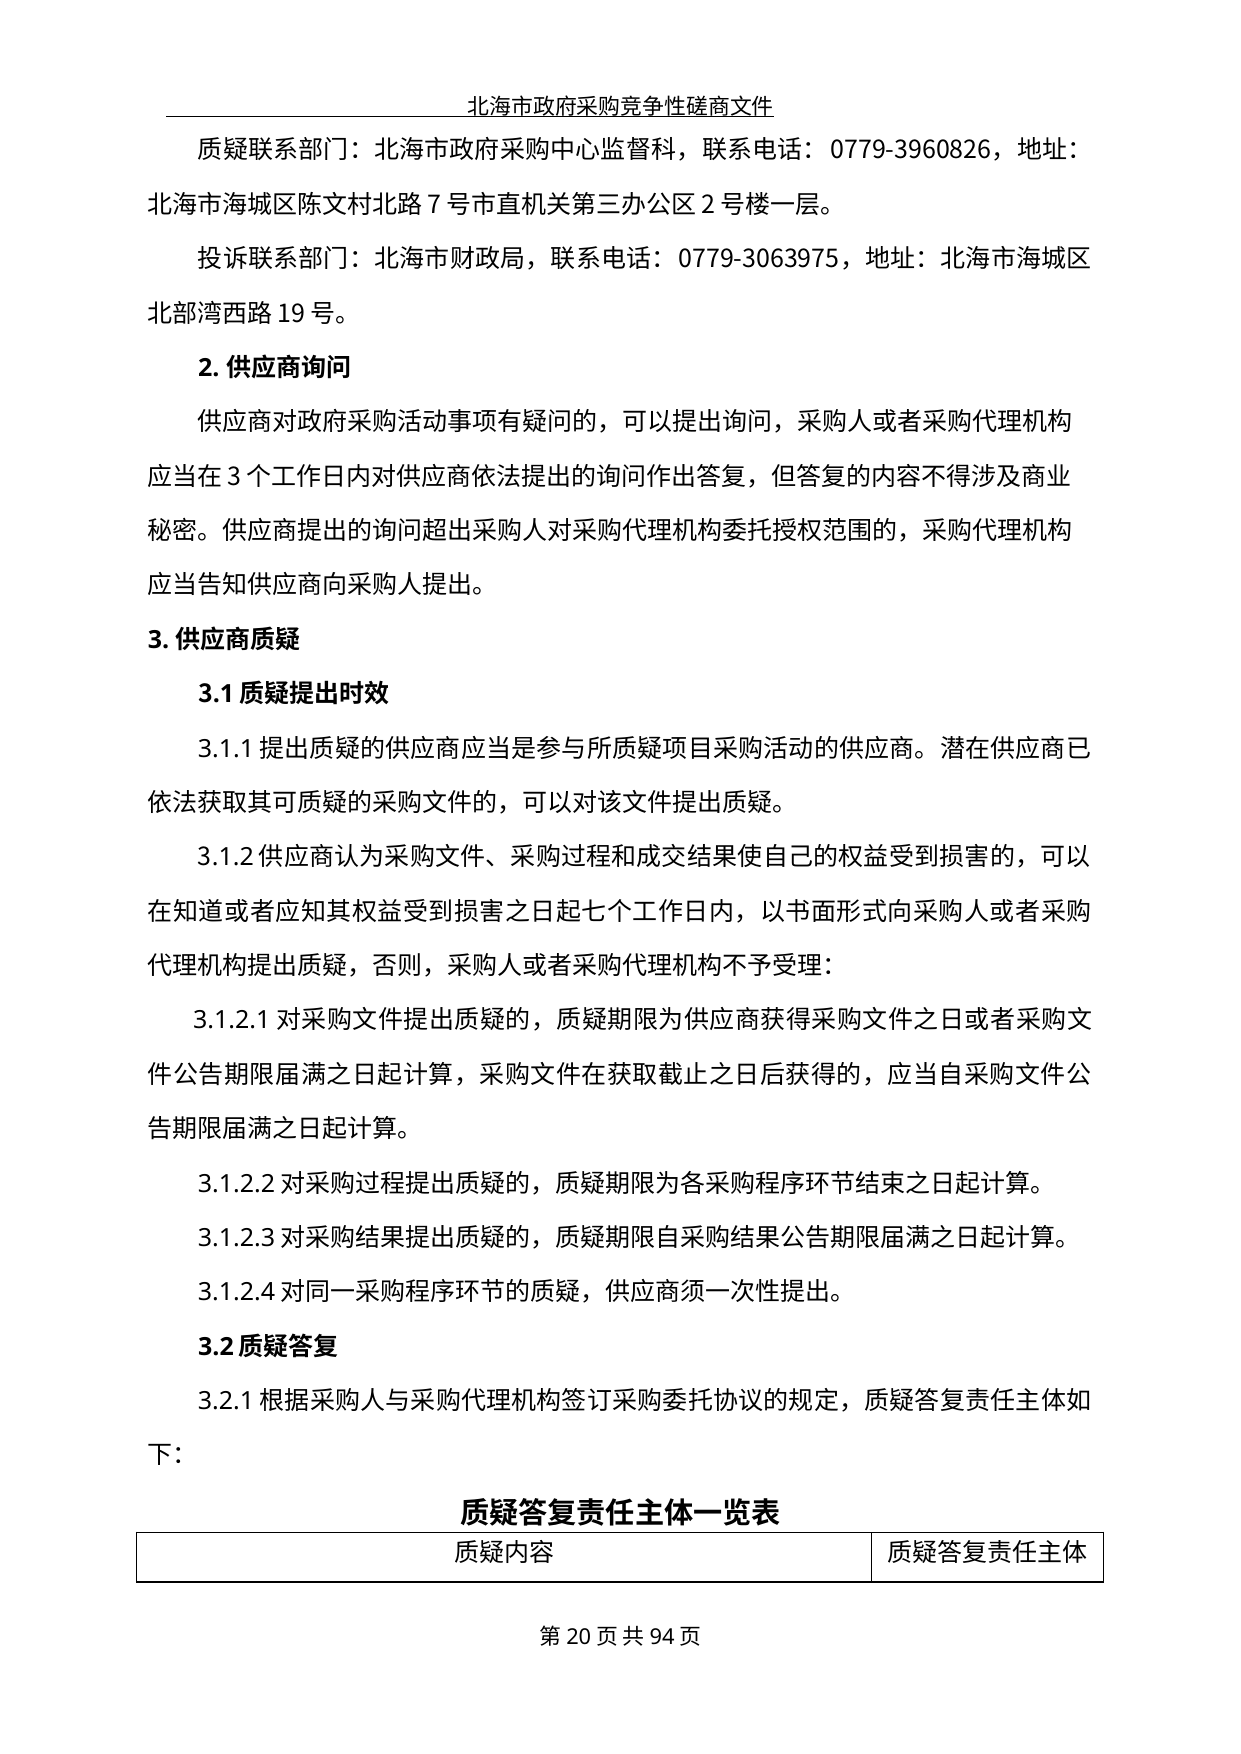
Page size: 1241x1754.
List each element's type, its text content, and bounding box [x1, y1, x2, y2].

text 3.1.2.1对采购文件提出质疑的，质疑期限为供应商获得采购文件之日或者采购文件公告期限届满之日起计算，采购文件在获取截止之日后获得的，应当自采购文件公告期限届满之日起计算。 [148, 1000, 1092, 1145]
text 3.1.2供应商认为采购文件、采购过程和成交结果使自己的权益受到损害的，可以在知道或者应知其权益受到损害之日起七个工作日内，以书面形式向采购人或者采购代理机构提出质疑，否则，采购人或者采购代理机构不予受理： [148, 837, 1092, 982]
table_header 质疑答复责任主体 [872, 1533, 1103, 1581]
text 2. 供应商询问 [148, 347, 1092, 384]
text 3.1.1提出质疑的供应商应当是参与所质疑项目采购活动的供应商。潜在供应商已依法获取其可质疑的采购文件的，可以对该文件提出质疑。 [148, 728, 1092, 819]
text 质疑联系部门：北海市政府采购中心监督科，联系电话：0779-3960826，地址：北海市海城区陈文村北路7号市直机关第三办公区2号楼一层。 [148, 130, 1092, 221]
text 3. 供应商质疑 [148, 619, 1092, 656]
text 质疑答复责任主体一览表 [148, 1489, 1092, 1532]
text 3.1质疑提出时效 [148, 674, 1092, 710]
text 3.1.2.3对采购结果提出质疑的，质疑期限自采购结果公告期限届满之日起计算。 [148, 1217, 1092, 1254]
text 3.2质疑答复 [148, 1326, 1092, 1362]
text 供应商对政府采购活动事项有疑问的，可以提出询问，采购人或者采购代理机构应当在3个工作日内对供应商依法提出的询问作出答复，但答复的内容不得涉及商业秘密。供应商提出的询问超出采购人对采购代理机构委托授权范围的，采购代理机构应当告知供应商向采购人提出。 [148, 402, 1092, 601]
text 3.2.1根据采购人与采购代理机构签订采购委托协议的规定，质疑答复责任主体如下： [148, 1381, 1092, 1471]
text 投诉联系部门：北海市财政局，联系电话：0779-3063975，地址：北海市海城区北部湾西路19号。 [148, 239, 1092, 329]
table_header 质疑内容 [137, 1533, 871, 1581]
text 3.1.2.2对采购过程提出质疑的，质疑期限为各采购程序环节结束之日起计算。 [148, 1163, 1092, 1199]
text 3.1.2.4对同一采购程序环节的质疑，供应商须一次性提出。 [148, 1272, 1092, 1308]
